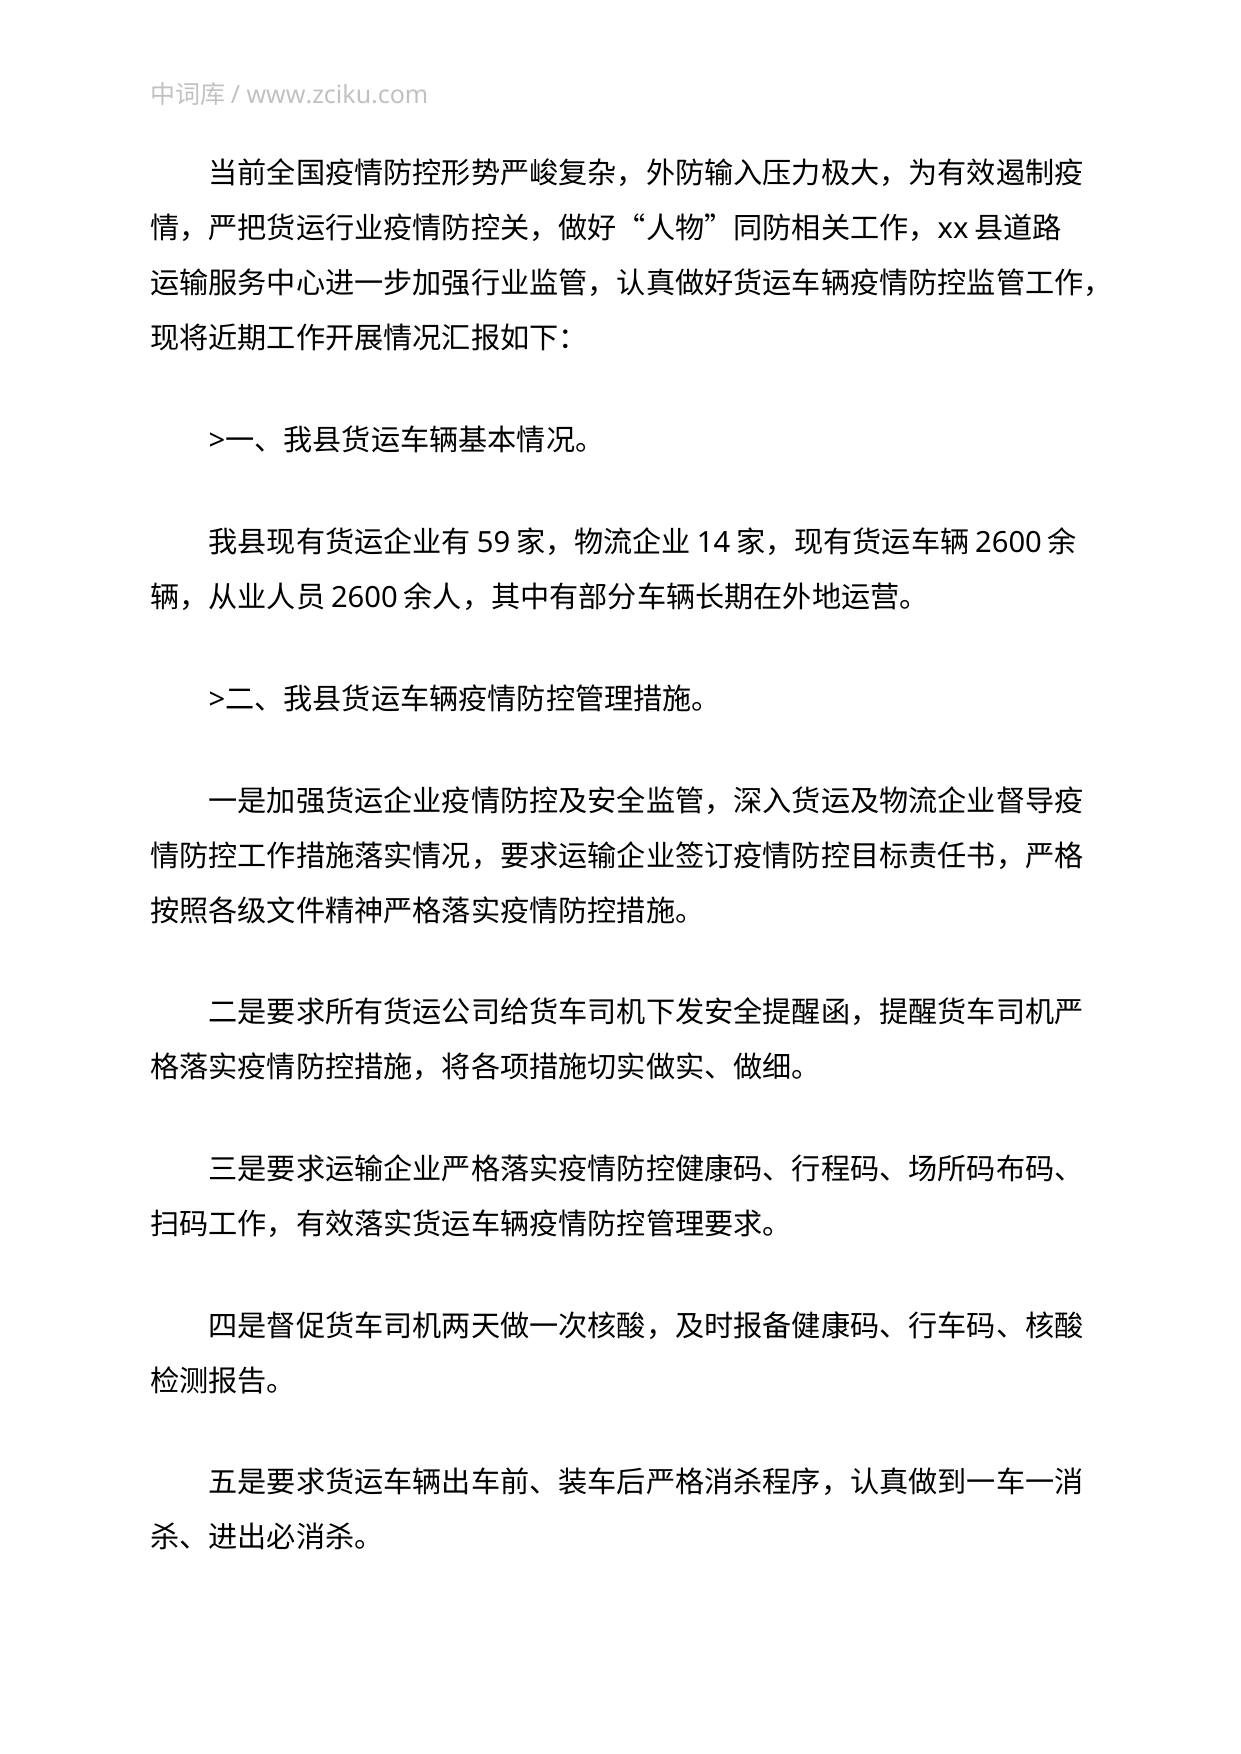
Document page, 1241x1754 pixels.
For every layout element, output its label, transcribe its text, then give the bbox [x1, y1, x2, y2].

text 五是要求货运车辆出车前、装车后严格消杀程序，认真做到一车一消杀、进出必消杀。 [150, 1459, 1090, 1556]
text 三是要求运输企业严格落实疫情防控健康码、行程码、场所码布码、扫码工作，有效落实货运车辆疫情防控管理要求。 [150, 1146, 1090, 1243]
text 二是要求所有货运公司给货车司机下发安全提醒函，提醒货车司机严格落实疫情防控措施，将各项措施切实做实、做细。 [150, 989, 1090, 1086]
text 当前全国疫情防控形势严峻复杂，外防输入压力极大，为有效遏制疫情，严把货运行业疫情防控关，做好“人物”同防相关工作，xx县道路运输服务中心进一步加强行业监管，认真做好货运车辆疫情防控监管工作，现将近期工作开展情况汇报如下： [150, 150, 1090, 357]
text 四是督促货车司机两天做一次核酸，及时报备健康码、行车码、核酸检测报告。 [150, 1302, 1090, 1399]
text >一、我县货运车辆基本情况。 [150, 417, 1090, 459]
text >二、我县货运车辆疫情防控管理措施。 [150, 676, 1090, 718]
text 一是加强货运企业疫情防控及安全监管，深入货运及物流企业督导疫情防控工作措施落实情况，要求运输企业签订疫情防控目标责任书，严格按照各级文件精神严格落实疫情防控措施。 [150, 777, 1090, 929]
text 我县现有货运企业有59家，物流企业14家，现有货运车辆2600余辆，从业人员2600余人，其中有部分车辆长期在外地运营。 [150, 518, 1090, 616]
